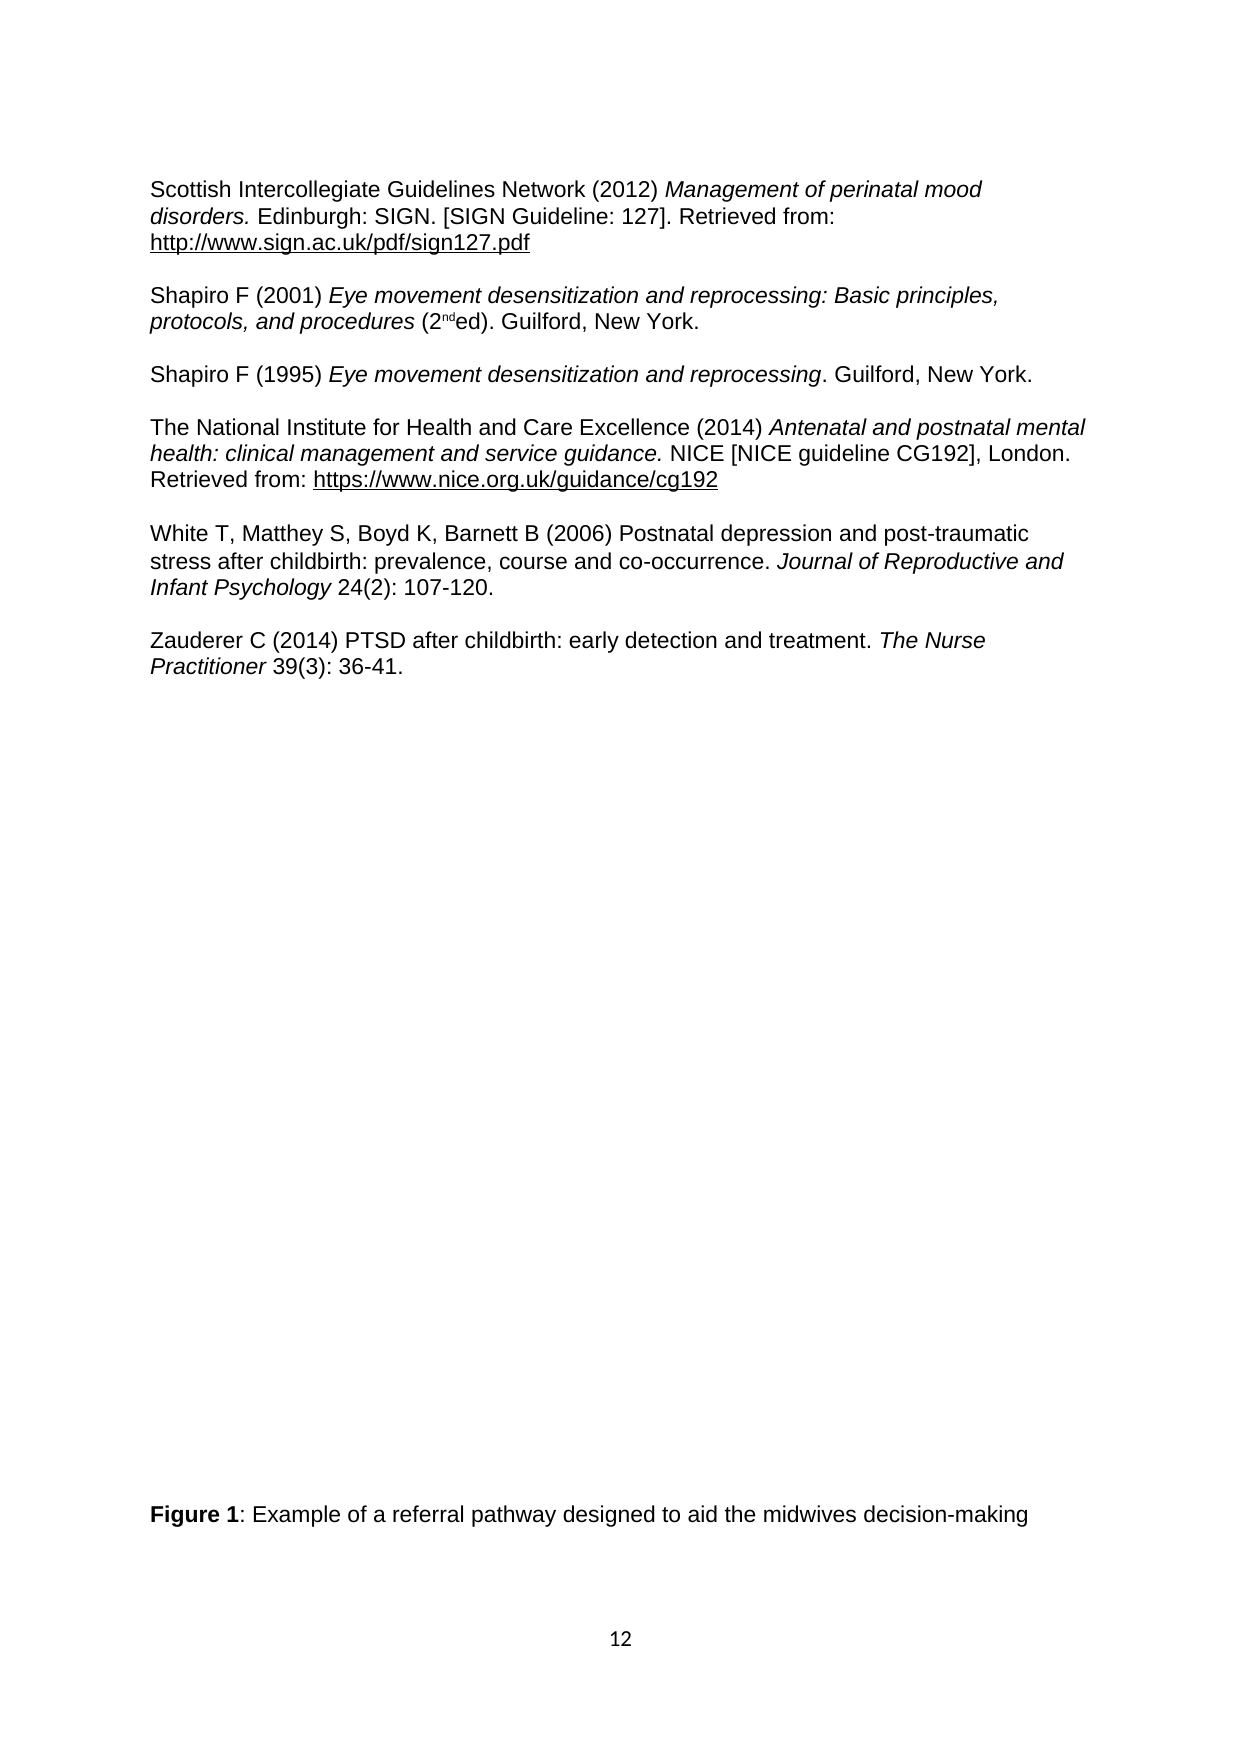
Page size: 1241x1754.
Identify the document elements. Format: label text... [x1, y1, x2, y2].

text Shapiro F (1995) Eye movement desensitization and reprocessing. Guilford, New York. [150, 361, 1090, 387]
text White T, Matthey S, Boyd K, Barnett B (2006) Postnatal depression and post‐traumatic stress after childbirth: prevalence, course and co‐occurrence. Journal of Reproductive and Infant Psychology 24(2): 107-120. [150, 519, 1090, 601]
text Scottish Intercollegiate Guidelines Network (2012) Management of perinatal mood disorders. Edinburgh: SIGN. [SIGN Guideline: 127]. Retrieved from: http://www.sign.ac.uk/pdf/sign127.pdf [150, 176, 1090, 255]
text Figure 1: Example of a referral pathway designed to aid the midwives decision-making [150, 1501, 1090, 1527]
text The National Institute for Health and Care Excellence (2014) Antenatal and postnatal mental health: clinical management and service guidance. NICE [NICE guideline CG192], London. Retrieved from: https://www.nice.org.uk/guidance/cg192 [150, 413, 1090, 493]
text Zauderer C (2014) PTSD after childbirth: early detection and treatment. The Nurse Practitioner 39(3): 36-41. [150, 627, 1090, 679]
text Shapiro F (2001) Eye movement desensitization and reprocessing: Basic principles, protocols, and procedures (2nded). Guilford, New York. [150, 282, 1090, 334]
